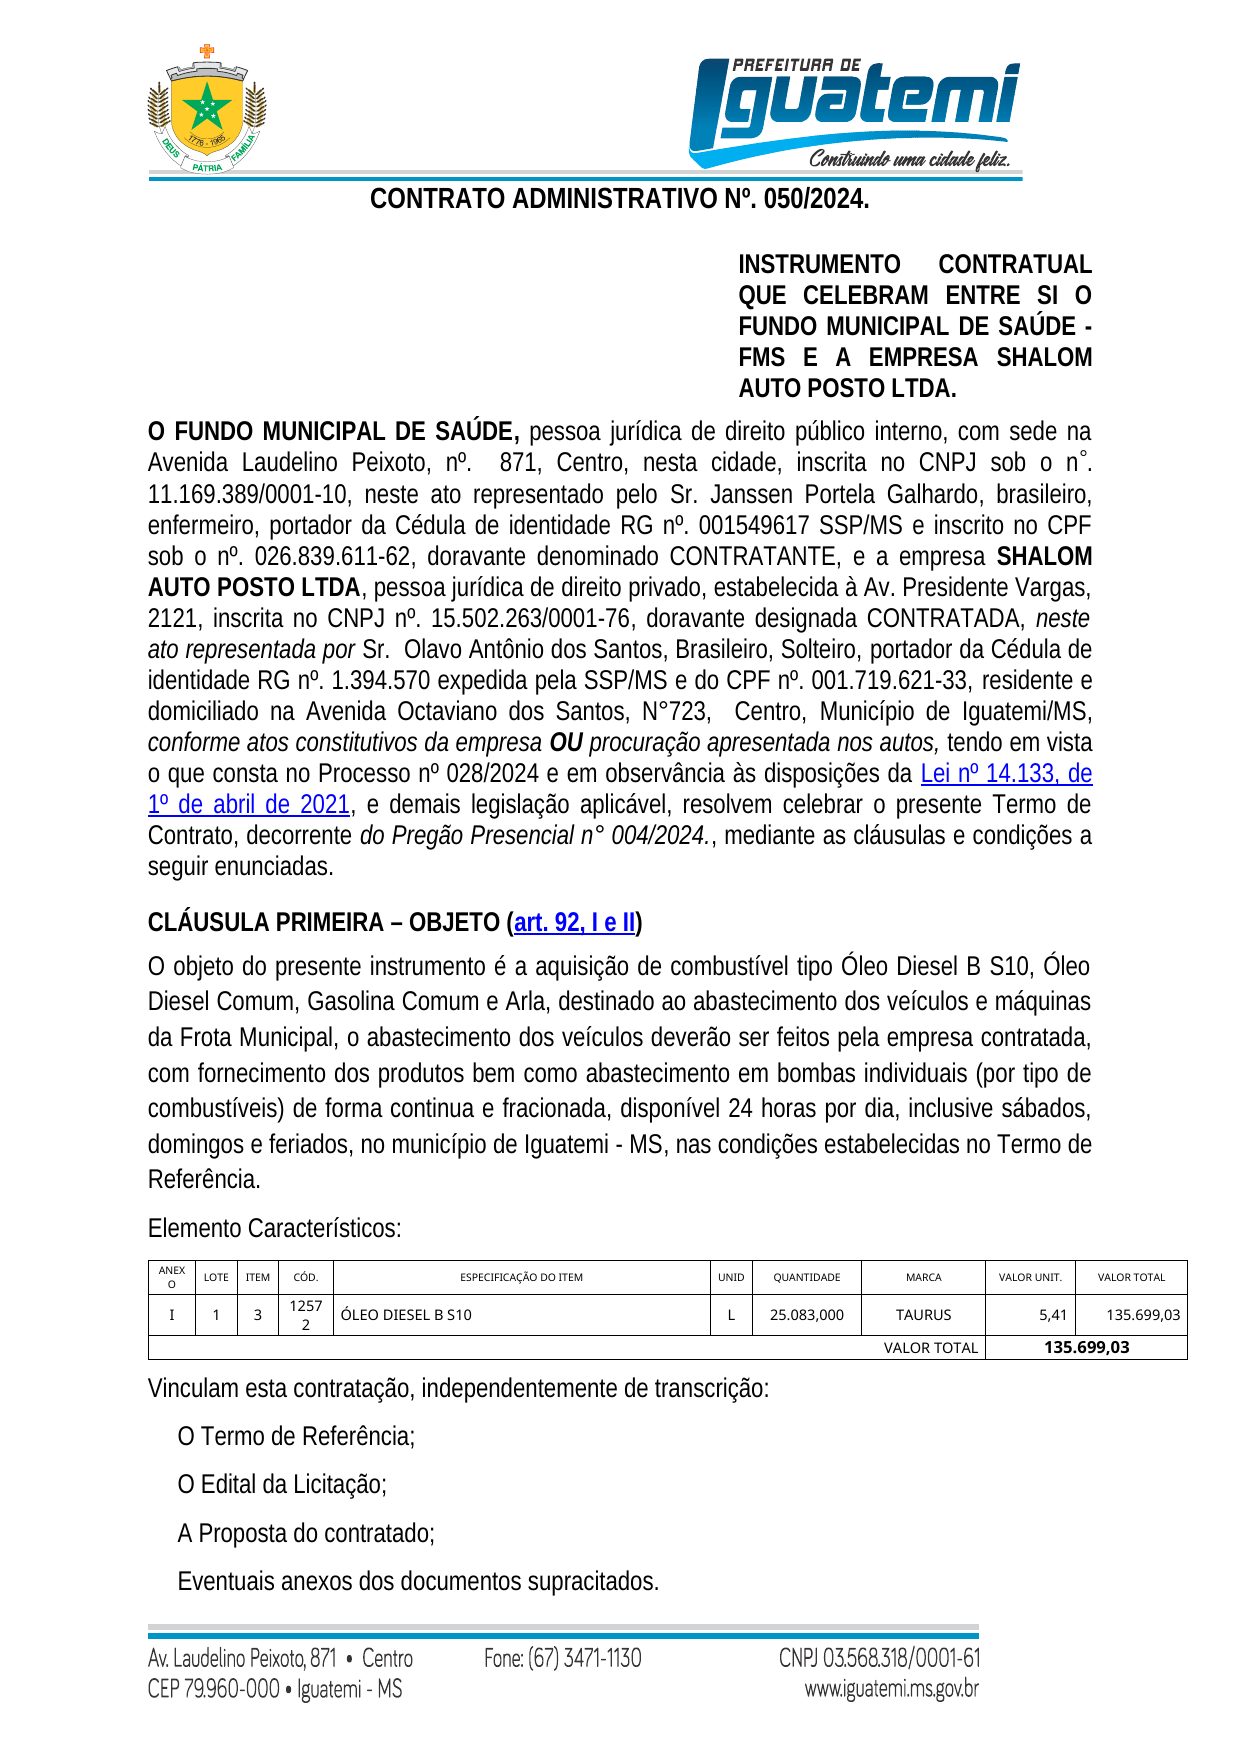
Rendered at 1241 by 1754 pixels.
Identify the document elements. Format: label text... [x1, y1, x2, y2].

table_cell 135.699,03 [1076, 1295, 1187, 1335]
table_cell 12572 [279, 1295, 333, 1335]
table_header VALOR TOTAL [1076, 1261, 1187, 1294]
table_header QUANTIDADE [753, 1261, 861, 1294]
text O Edital da Licitação; [177, 1469, 1093, 1500]
table_cell 3 [238, 1295, 278, 1335]
text Vinculam esta contratação, independentemente de transcrição: [148, 1372, 1093, 1403]
table_cell ÓLEO DIESEL B S10 [334, 1295, 710, 1335]
table_header MARCA [862, 1261, 985, 1294]
table_header ITEM [238, 1261, 278, 1294]
table_header LOTE [196, 1261, 237, 1294]
table_cell 1 [196, 1295, 237, 1335]
text CONTRATO ADMINISTRATIVO Nº. 050/2024. [148, 181, 1093, 214]
table_cell L [711, 1295, 752, 1335]
table_cell VALOR TOTAL [149, 1336, 985, 1359]
table_header ANEXO [149, 1261, 195, 1294]
text Elemento Característicos: [148, 1212, 1093, 1243]
table_header VALOR UNIT. [986, 1261, 1075, 1294]
text O objeto do presente instrumento é a aquisição de combustível tipo Óleo Diesel B S10, Óleo Diesel Comum, Gasolina Comum e Arla, destinado ao abastecimento dos veículos e máquinas da Frota Municipal, o abastecimento dos veículos deverão ser feitos pela empresa contratada, com fornecimento dos produtos bem como abastecimento em bombas individuais (por tipo de combustíveis) de forma continua e fracionada, disponível 24 horas por dia, inclusive sábados, domingos e feriados, no município de Iguatemi - MS, nas condições estabelecidas no Termo de Referência. [148, 950, 1093, 1195]
table_cell 5,41 [986, 1295, 1075, 1335]
table_cell TAURUS [862, 1295, 985, 1335]
table_header UNID [711, 1261, 752, 1294]
text A Proposta do contratado; [177, 1517, 1093, 1548]
text CLÁUSULA PRIMEIRA – OBJETO (art. 92, I e II) [148, 906, 1093, 937]
table_header CÓD. [279, 1261, 333, 1294]
table_cell 135.699,03 [986, 1336, 1187, 1359]
table_cell 25.083,000 [753, 1295, 861, 1335]
table_cell I [149, 1295, 195, 1335]
table_header ESPECIFICAÇÃO DO ITEM [334, 1261, 710, 1294]
text O Termo de Referência; [177, 1421, 1093, 1452]
text O FUNDO MUNICIPAL DE SAÚDE, pessoa jurídica de direito público interno, com sede na Avenida Laudelino Peixoto, nº. 871, Centro, nesta cidade, inscrita no CNPJ sob o n. 11.169.389/0001-10, neste ato representado pelo Sr. Janssen Portela Galhardo, brasileiro, enfermeiro, portador da Cédula de identidade RG nº. 001549617 SSP/MS e inscrito no CPF sob o nº. 026.839.611-62, doravante denominado CONTRATANTE, e a empresa SHALOM AUTO POSTO LTDA, pessoa jurídica de direito privado, estabelecida à Av. Presidente Vargas, 2121, inscrita no CNPJ nº. 15.502.263/0001-76, doravante designada CONTRATADA, neste ato representada por Sr. Olavo Antônio dos Santos, Brasileiro, Solteiro, portador da Cédula de identidade RG nº. 1.394.570 expedida pela SSP/MS e do CPF nº. 001.719.621-33, residente e domiciliado na Avenida Octaviano dos Santos, N°723, Centro, Município de Iguatemi/MS, conforme atos constitutivos da empresa OU procuração apresentada nos autos, tendo em vista o que consta no Processo nº 028/2024 e em observância às disposições da Lei nº 14.133, de 1º de abril de 2021, e demais legislação aplicável, resolvem celebrar o presente Termo de Contrato, decorrente do Pregão Presencial n° 004/2024., mediante as cláusulas e condições a seguir enunciadas. [148, 416, 1093, 881]
text INSTRUMENTO CONTRATUAL QUE CELEBRAM ENTRE SI O FUNDO MUNICIPAL DE SAÚDE - FMS E A EMPRESA SHALOM AUTO POSTO LTDA. [738, 248, 1093, 403]
text Eventuais anexos dos documentos supracitados. [177, 1565, 1093, 1596]
